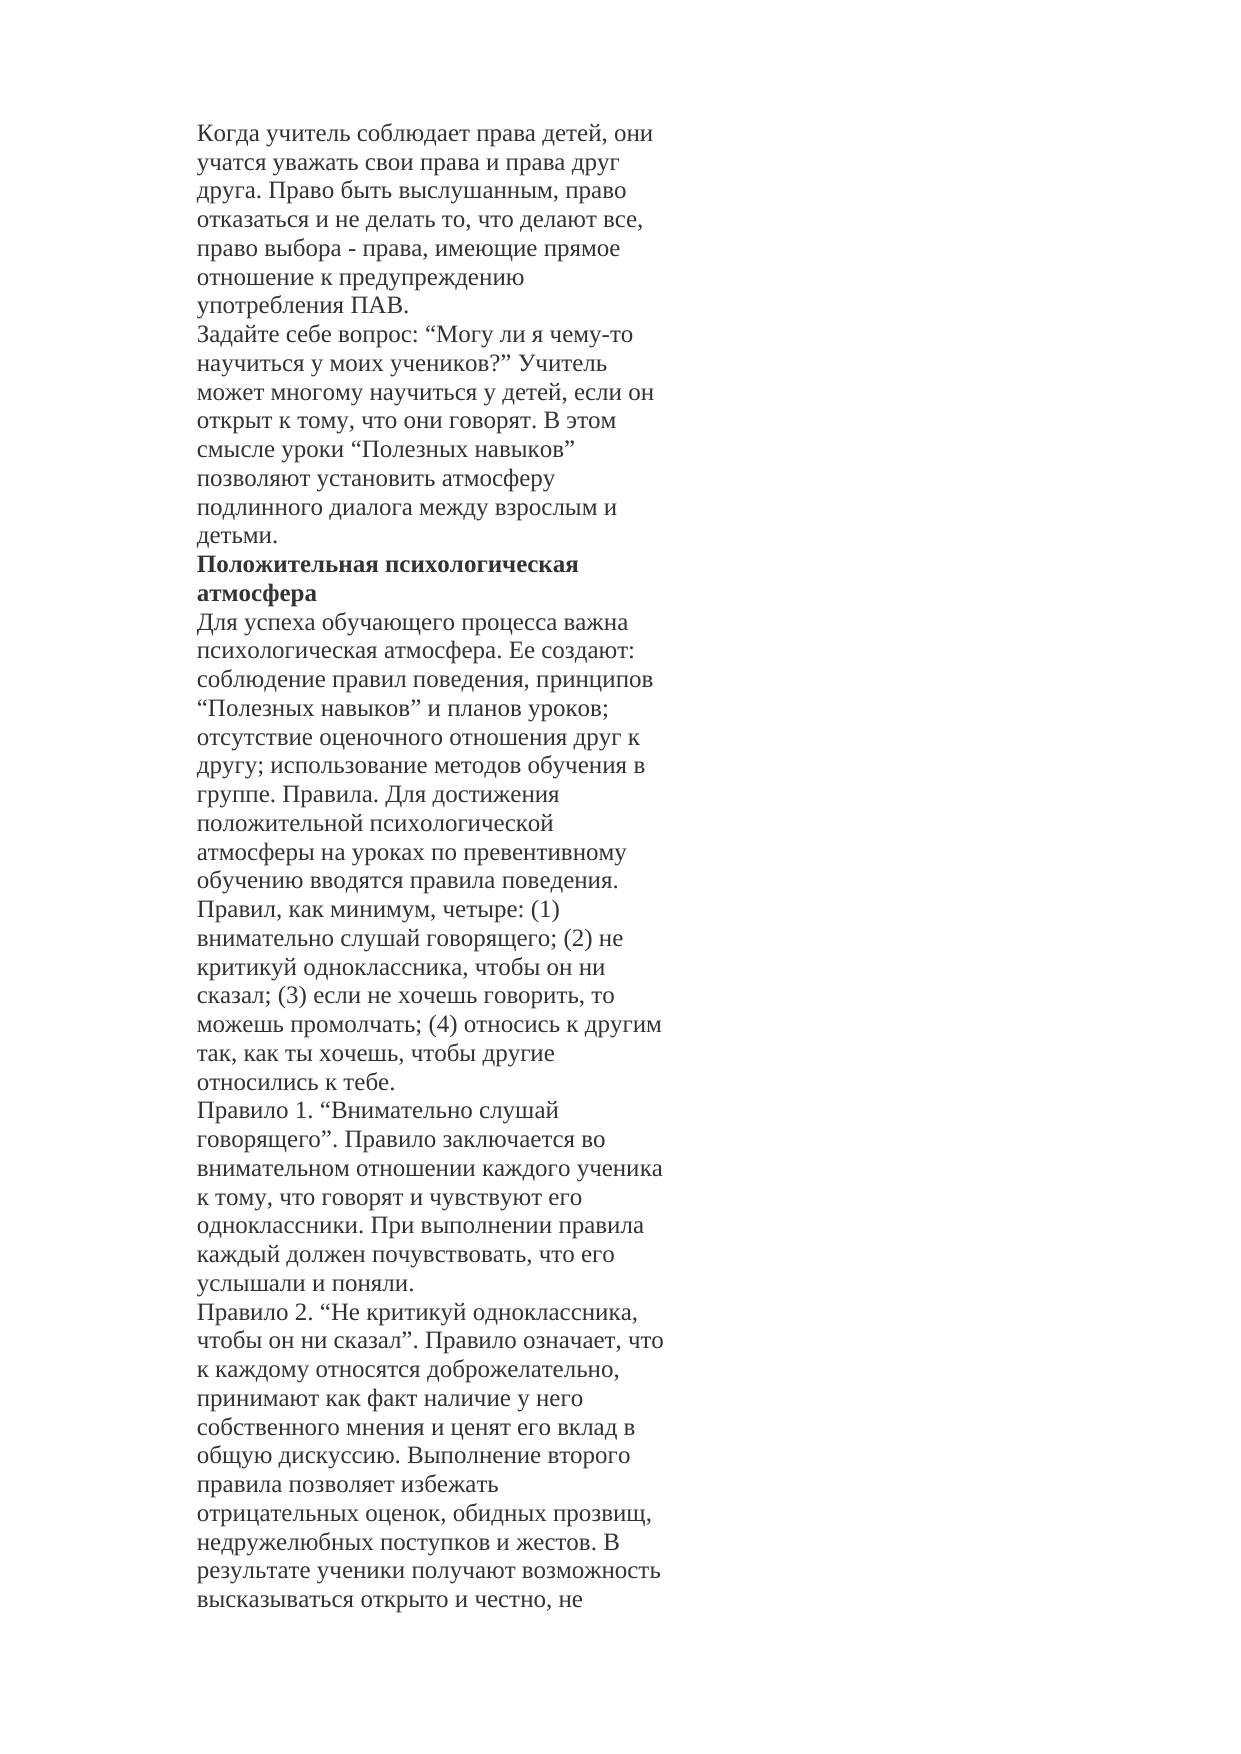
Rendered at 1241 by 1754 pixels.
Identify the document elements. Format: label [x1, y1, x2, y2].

table_cell [177, 118, 1152, 1613]
